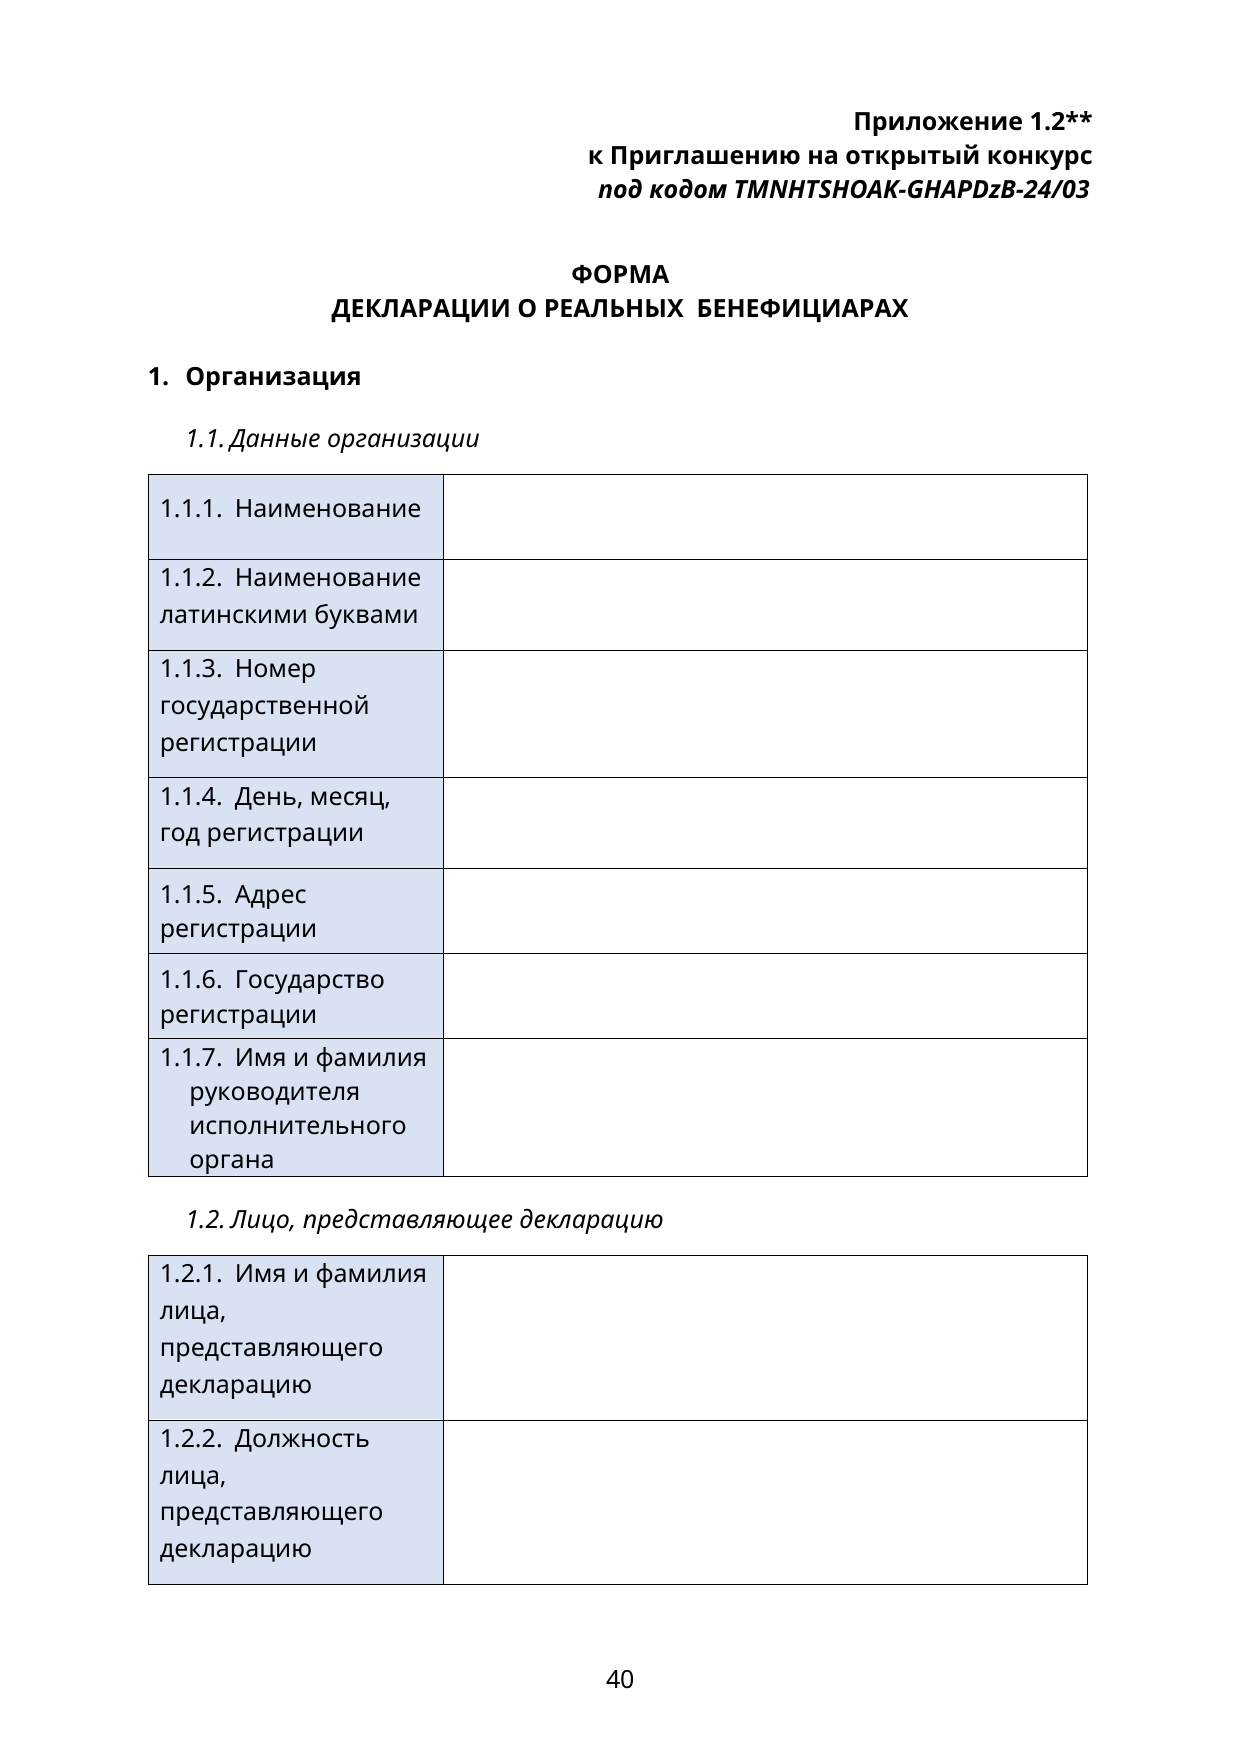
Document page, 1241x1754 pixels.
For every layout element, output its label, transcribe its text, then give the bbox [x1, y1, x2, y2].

table_cell Наименование латинскими буквами [149, 560, 443, 650]
table_header [444, 1256, 1087, 1419]
table_header [444, 475, 1087, 559]
table_cell [444, 651, 1087, 777]
table_cell Адрес регистрации [149, 869, 443, 953]
subtitle под кодом TMNHTSHOAK-GHAPDzB-24/03 [148, 172, 1092, 206]
table_cell Должность лица, представляющего декларацию [149, 1421, 443, 1584]
list Лицо, представляющее декларацию [185, 1202, 1092, 1236]
table_cell Имя и фамилия руководителя исполнительного органа [149, 1039, 443, 1176]
list Организация [148, 358, 1092, 393]
table_header Имя и фамилия лица, представляющего декларацию [149, 1256, 443, 1419]
text ФОРМА [148, 256, 1092, 290]
table_cell [444, 869, 1087, 953]
table_cell [444, 778, 1087, 868]
table_header Наименование [149, 475, 443, 559]
text к Приглашению на открытый конкурс [148, 137, 1092, 172]
table_cell [444, 954, 1087, 1038]
table_cell Государство регистрации [149, 954, 443, 1038]
table_cell День, месяц, год регистрации [149, 778, 443, 868]
table_cell [444, 1039, 1087, 1176]
text Приложение 1.2** [148, 103, 1092, 137]
list Данные организации [185, 420, 1092, 454]
table_cell [444, 560, 1087, 650]
table_cell Номер государственной регистрации [149, 651, 443, 777]
table_cell [444, 1421, 1087, 1584]
text ДЕКЛАРАЦИИ О РЕАЛЬНЫХ БЕНЕФИЦИАРАХ [148, 290, 1092, 324]
